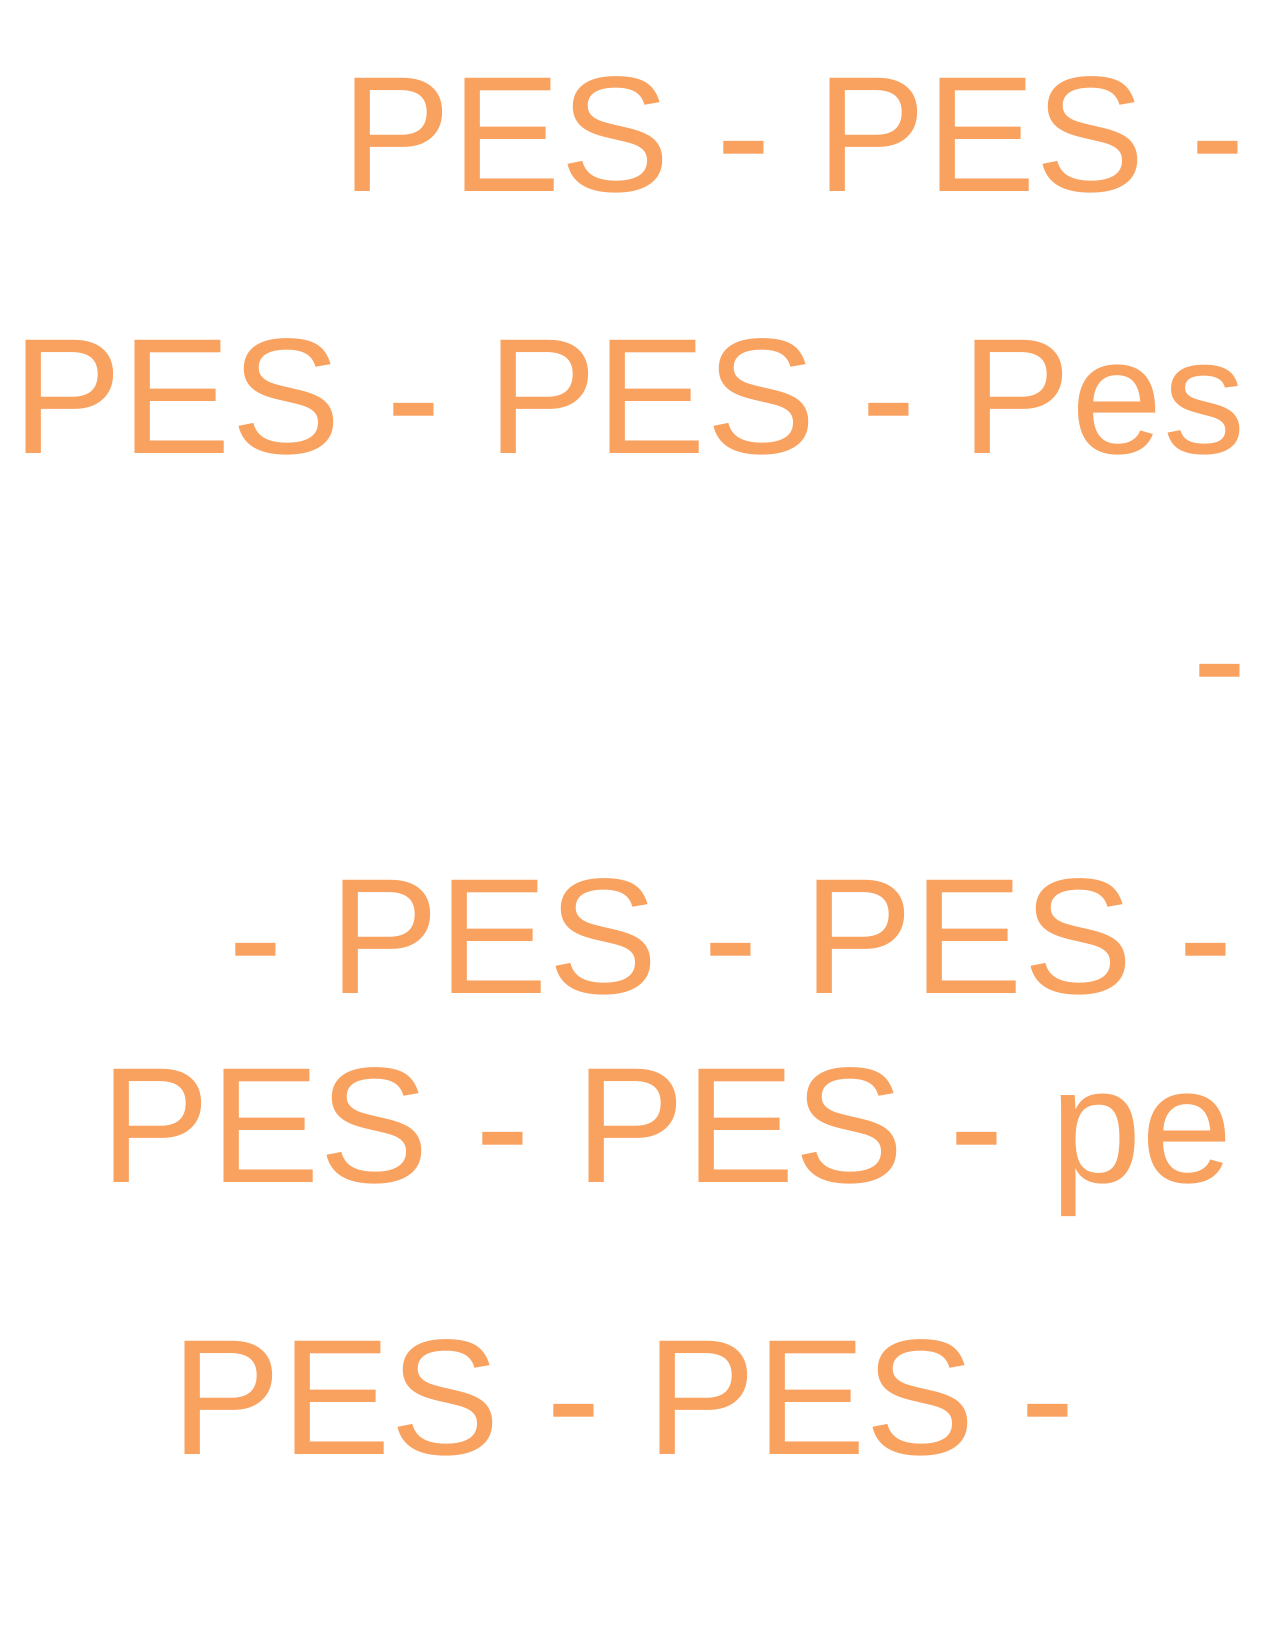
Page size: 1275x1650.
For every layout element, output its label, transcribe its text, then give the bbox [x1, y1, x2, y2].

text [1, 1300, 1247, 1489]
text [2, 37, 1247, 749]
text - PES - PES - PES - PES - pe [1, 839, 1234, 1218]
